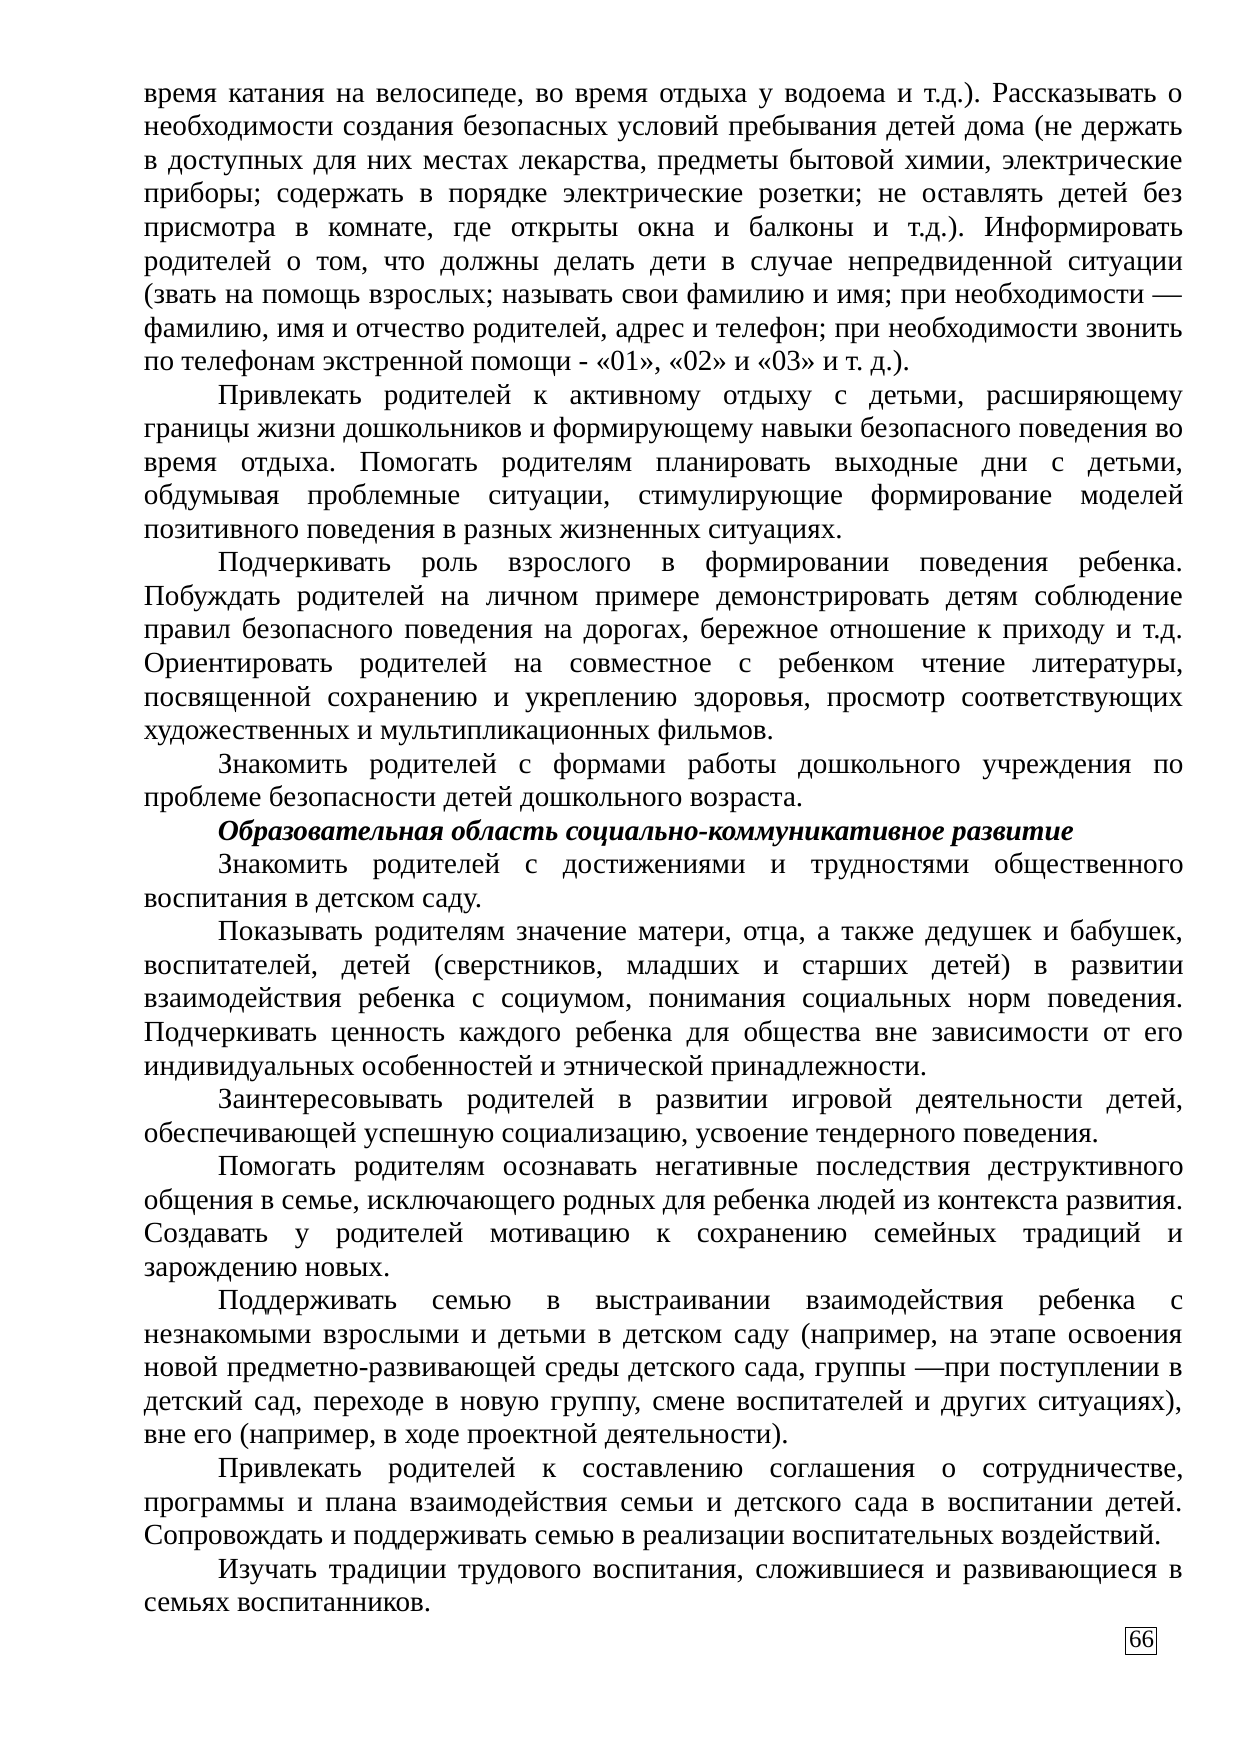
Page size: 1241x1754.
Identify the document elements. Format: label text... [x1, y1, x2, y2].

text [144, 75, 1184, 377]
text Образовательная область социально-коммуникативное развитие [144, 813, 1184, 846]
text Подчеркивать роль взрослого в формировании поведения ребенка. Побуждать родителей на личном примере демонстрировать детям соблюдение правил безопасного поведения на дорогах, бережное отношение к приходу и т.д. Ориентировать родителей на совместное с ребенком чтение литературы, посвященной сохранению и укреплению здоровья, просмотр соответствующих художественных и мультипликационных фильмов. [144, 544, 1184, 746]
text Поддерживать семью в выстраивании взаимодействия ребенка с незнакомыми взрослыми и детьми в детском саду (например, на этапе освоения новой предметно-развивающей среды детского сада, группы —при поступлении в детский сад, переходе в новую группу, смене воспитателей и других ситуациях), вне его (например, в ходе проектной деятельности). [144, 1282, 1184, 1450]
text Знакомить родителей с достижениями и трудностями общественного воспитания в детском саду. [144, 846, 1184, 913]
text Заинтересовывать родителей в развитии игровой деятельности детей, обеспечивающей успешную социализацию, усвоение тендерного поведения. [144, 1081, 1184, 1148]
text Изучать традиции трудового воспитания, сложившиеся и развивающиеся в семьях воспитанников. [144, 1551, 1184, 1618]
text Показывать родителям значение матери, отца, а также дедушек и бабушек, воспитателей, детей (сверстников, младших и старших детей) в развитии взаимодействия ребенка с социумом, понимания социальных норм поведения. Подчеркивать ценность каждого ребенка для общества вне зависимости от его индивидуальных особенностей и этнической принадлежности. [144, 913, 1184, 1081]
text Привлекать родителей к составлению соглашения о сотрудничестве, программы и плана взаимодействия семьи и детского сада в воспитании детей. Сопровождать и поддерживать семью в реализации воспитательных воздействий. [144, 1450, 1184, 1551]
text Помогать родителям осознавать негативные последствия деструктивного общения в семье, исключающего родных для ребенка людей из контекста развития. Создавать у родителей мотивацию к сохранению семейных традиций и зарождению новых. [144, 1148, 1184, 1282]
text Привлекать родителей к активному отдыху с детьми, расширяющему границы жизни дошкольников и формирующему навыки безопасного поведения во время отдыха. Помогать родителям планировать выходные дни с детьми, обдумывая проблемные ситуации, стимулирующие формирование моделей позитивного поведения в разных жизненных ситуациях. [144, 377, 1184, 544]
text Знакомить родителей с формами работы дошкольного учреждения по проблеме безопасности детей дошкольного возраста. [144, 746, 1184, 813]
